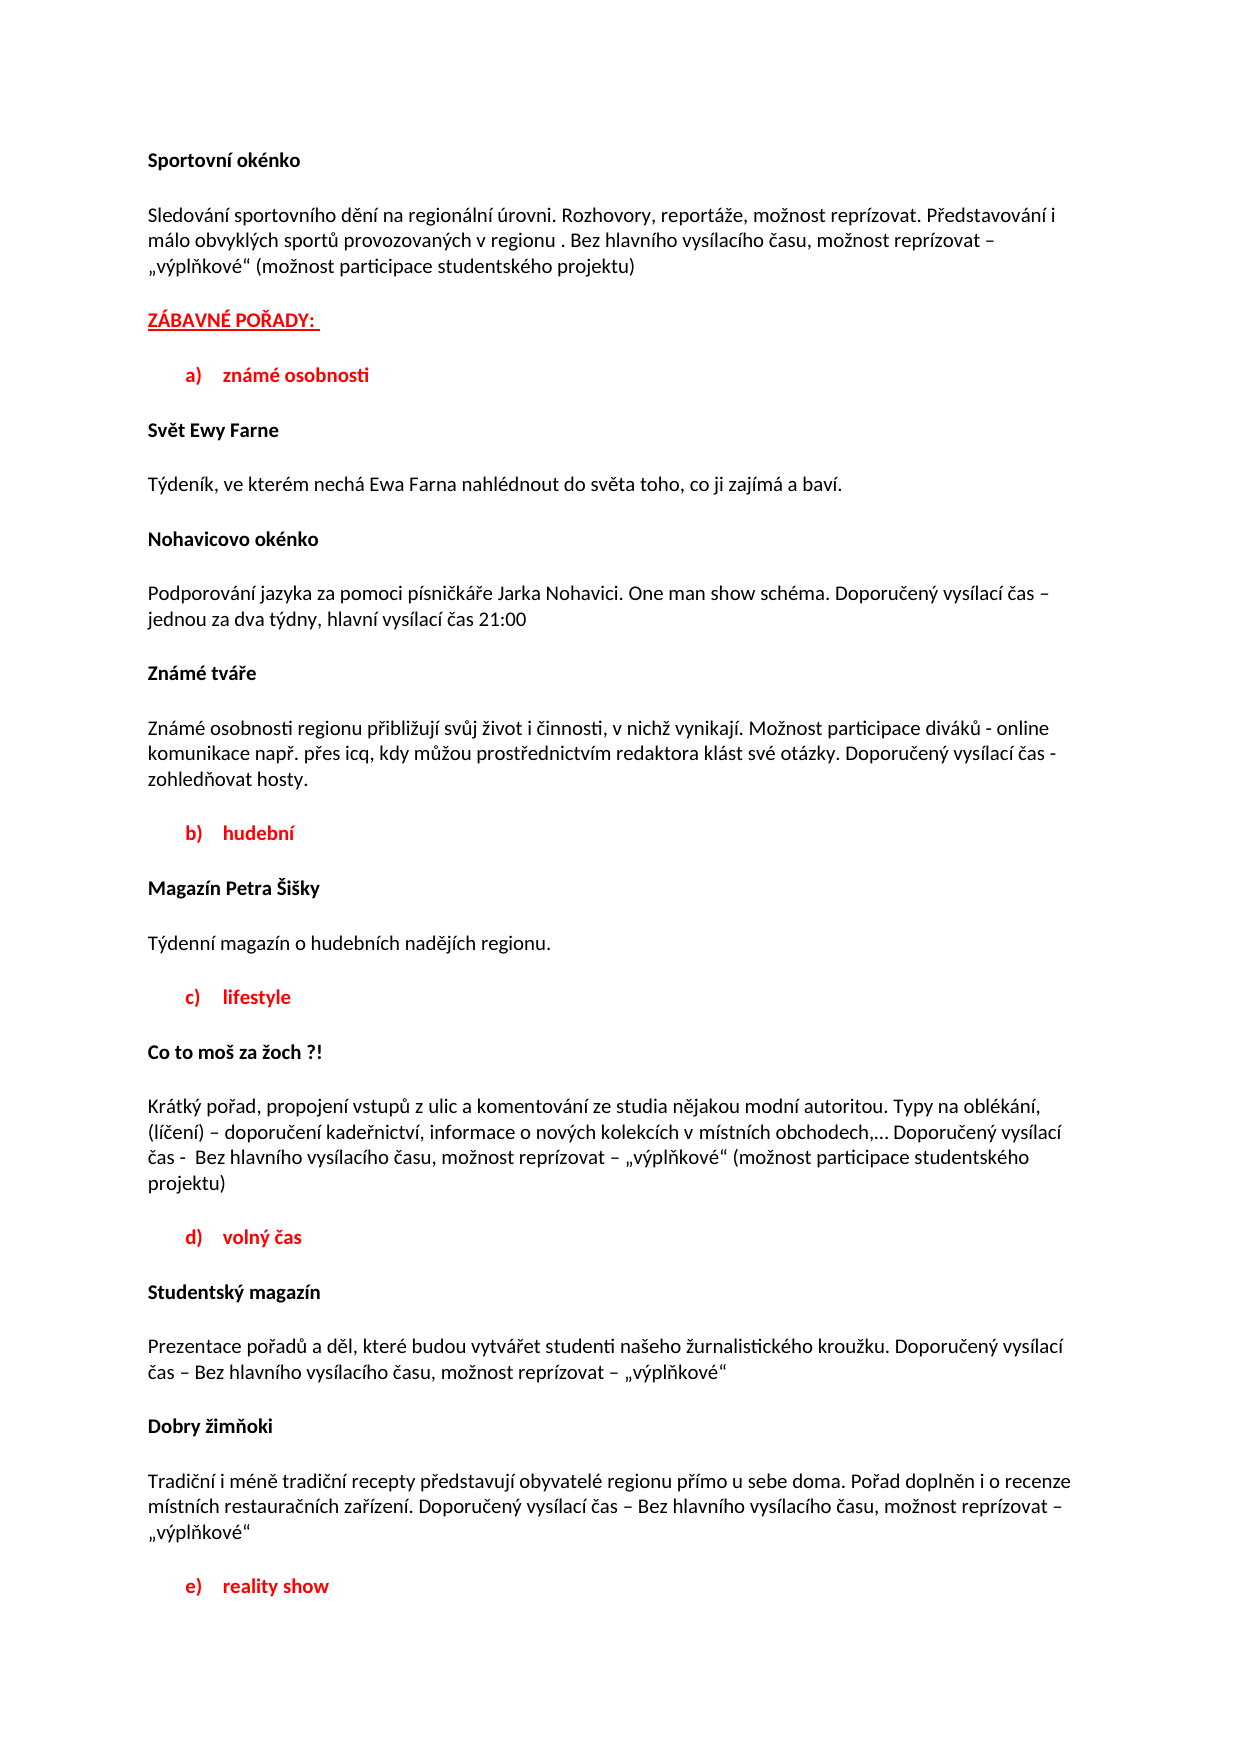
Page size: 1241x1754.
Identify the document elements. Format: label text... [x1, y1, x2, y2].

text Dobry žimňoki [148, 1413, 1093, 1439]
text Týdenní magazín o hudebních nadějích regionu. [148, 930, 1093, 955]
text Magazín Petra Šišky [148, 875, 1093, 901]
text Svět Ewy Farne [148, 417, 1093, 442]
text Co to moš za žoch ?! [148, 1039, 1093, 1064]
text Týdeník, ve kterém nechá Ewa Farna nahlédnout do světa toho, co ji zajímá a baví. [148, 471, 1093, 497]
text Tradiční i méně tradiční recepty představují obyvatelé regionu přímo u sebe doma. Pořad doplněn i o recenze místních restauračních zařízení. Doporučený vysílací čas – Bez hlavního vysílacího času, možnost reprízovat – „výplňkové“ [148, 1468, 1093, 1544]
text Známé osobnosti regionu přibližují svůj život i činnosti, v nichž vynikají. Možnost participace diváků - online komunikace např. přes icq, kdy můžou prostřednictvím redaktora klást své otázky. Doporučený vysílací čas - zohledňovat hosty. [148, 715, 1093, 791]
text Nohavicovo okénko [148, 526, 1093, 551]
text Podporování jazyka za pomoci písničkáře Jarka Nohavici. One man show schéma. Doporučený vysílací čas – jednou za dva týdny, hlavní vysílací čas 21:00 [148, 581, 1093, 631]
text Sportovní okénko [148, 148, 1093, 173]
list známé osobnosti [185, 362, 1093, 388]
text Krátký pořad, propojení vstupů z ulic a komentování ze studia nějakou modní autoritou. Typy na oblékání, (líčení) – doporučení kadeřnictví, informace o nových kolekcích v místních obchodech,… Doporučený vysílací čas - Bez hlavního vysílacího času, možnost reprízovat – „výplňkové“ (možnost participace studentského projektu) [148, 1093, 1093, 1195]
text Prezentace pořadů a děl, které budou vytvářet studenti našeho žurnalistického kroužku. Doporučený vysílací čas – Bez hlavního vysílacího času, možnost reprízovat – „výplňkové“ [148, 1333, 1093, 1384]
list lifestyle [185, 984, 1093, 1010]
list reality show [185, 1573, 1093, 1599]
list volný čas [185, 1224, 1093, 1250]
text Známé tváře [148, 661, 1093, 686]
text Studentský magazín [148, 1279, 1093, 1304]
text ZÁBAVNÉ POŘADY: [148, 308, 1093, 333]
text Sledování sportovního dění na regionální úrovni. Rozhovory, reportáže, možnost reprízovat. Představování i málo obvyklých sportů provozovaných v regionu . Bez hlavního vysílacího času, možnost reprízovat – „výplňkové“ (možnost participace studentského projektu) [148, 202, 1093, 278]
list hudební [185, 821, 1093, 846]
